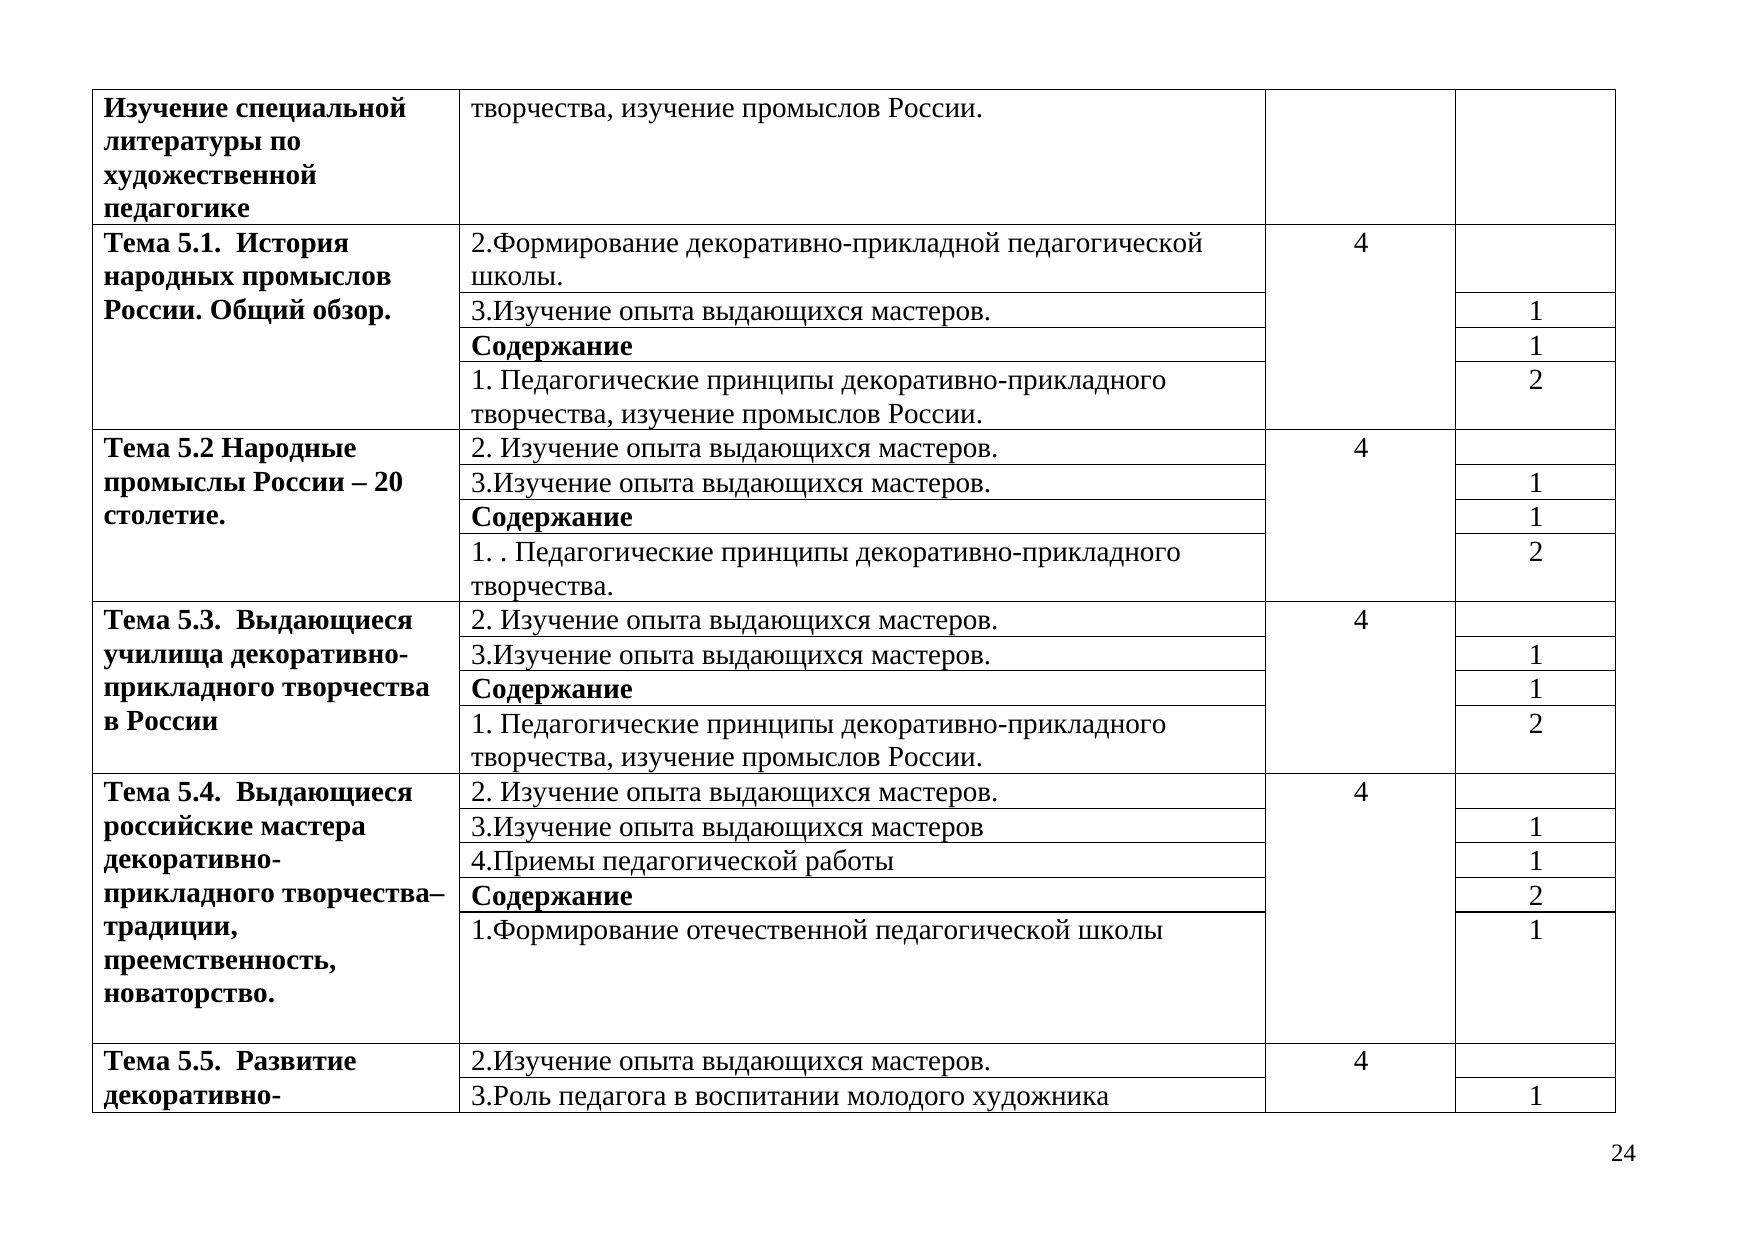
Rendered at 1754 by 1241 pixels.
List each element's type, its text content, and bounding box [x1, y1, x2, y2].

table_cell 4 [1266, 430, 1455, 601]
table_cell 1. . Педагогические принципы декоративно-прикладного творчества. [460, 534, 1265, 601]
table_cell 1.Формирование отечественной педагогической школы [460, 913, 1265, 1042]
table_cell 1. Педагогические принципы декоративно-прикладного творчества, изучение промыслов России. [460, 362, 1265, 429]
table_cell 4 [1266, 774, 1455, 1042]
table_cell 2.Изучение опыта выдающихся мастеров. [460, 1044, 1265, 1077]
table_cell 3.Роль педагога в воспитании молодого художника [460, 1078, 1265, 1112]
table_cell Тема 5.4. Выдающиеся российские мастера декоративно-прикладного творчества– традиции, преемственность, новаторство. [93, 774, 459, 1042]
table_cell [1456, 1044, 1615, 1077]
table_cell [1456, 430, 1615, 464]
table_cell Тема 5.1. История народных промыслов России. Общий обзор. [93, 225, 459, 429]
table_cell Содержание [460, 328, 1265, 361]
table_cell Тема 5.5. Развитие декоративно-прикладного творчества и его образовательный процесс в 60-е – 80-е годы 20-го столетия. [93, 1044, 459, 1112]
table_cell [1456, 602, 1615, 636]
table_cell 1 [1456, 913, 1615, 1042]
table_cell 1 [1456, 809, 1615, 842]
table_cell Тема 5.3. Выдающиеся училища декоративно-прикладного творчества в России [93, 602, 459, 773]
table_cell 2. Изучение опыта выдающихся мастеров. [460, 602, 1265, 636]
table_cell 1 [1456, 293, 1615, 327]
table_cell Тема 5.2 Народные промыслы России – 20 столетие. [93, 430, 459, 601]
table_cell 1 [1456, 637, 1615, 670]
table_cell 2. Изучение опыта выдающихся мастеров. [460, 430, 1265, 464]
table_cell 3.Изучение опыта выдающихся мастеров. [460, 637, 1265, 670]
table_cell 4 [1266, 602, 1455, 773]
table_cell 1 [1456, 1078, 1615, 1112]
table_cell 3.Изучение опыта выдающихся мастеров. [460, 465, 1265, 498]
table_cell 1 [1456, 465, 1615, 498]
table_cell [1456, 774, 1615, 808]
table_cell 4 [1266, 1044, 1455, 1112]
table_cell [1456, 225, 1615, 292]
table_cell 4 [1266, 225, 1455, 429]
table_cell 2 [1456, 878, 1615, 911]
table_cell Содержание [460, 671, 1265, 705]
table_cell 2. Изучение опыта выдающихся мастеров. [460, 774, 1265, 808]
table_cell 1 [1456, 671, 1615, 705]
table_cell [1456, 90, 1615, 224]
table_cell 1 [1456, 328, 1615, 361]
table_cell 2.Формирование декоративно-прикладной педагогической школы. [460, 225, 1265, 292]
table_cell 1 [1456, 843, 1615, 877]
table_cell 4.Приемы педагогической работы [460, 843, 1265, 877]
table_cell 3.Изучение опыта выдающихся мастеров. [460, 293, 1265, 327]
table_cell Содержание [460, 500, 1265, 533]
table_cell 2 [1456, 706, 1615, 773]
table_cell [93, 90, 459, 224]
table_cell 1. Педагогические принципы декоративно-прикладного творчества, изучение промыслов России. [460, 706, 1265, 773]
table_cell 3.Изучение опыта выдающихся мастеров [460, 809, 1265, 842]
table_cell 1 [1456, 500, 1615, 533]
table_cell Содержание [460, 878, 1265, 911]
table_cell 2 [1456, 362, 1615, 429]
table_cell 23 [1266, 90, 1455, 224]
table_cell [460, 90, 1265, 224]
table_cell 2 [1456, 534, 1615, 601]
